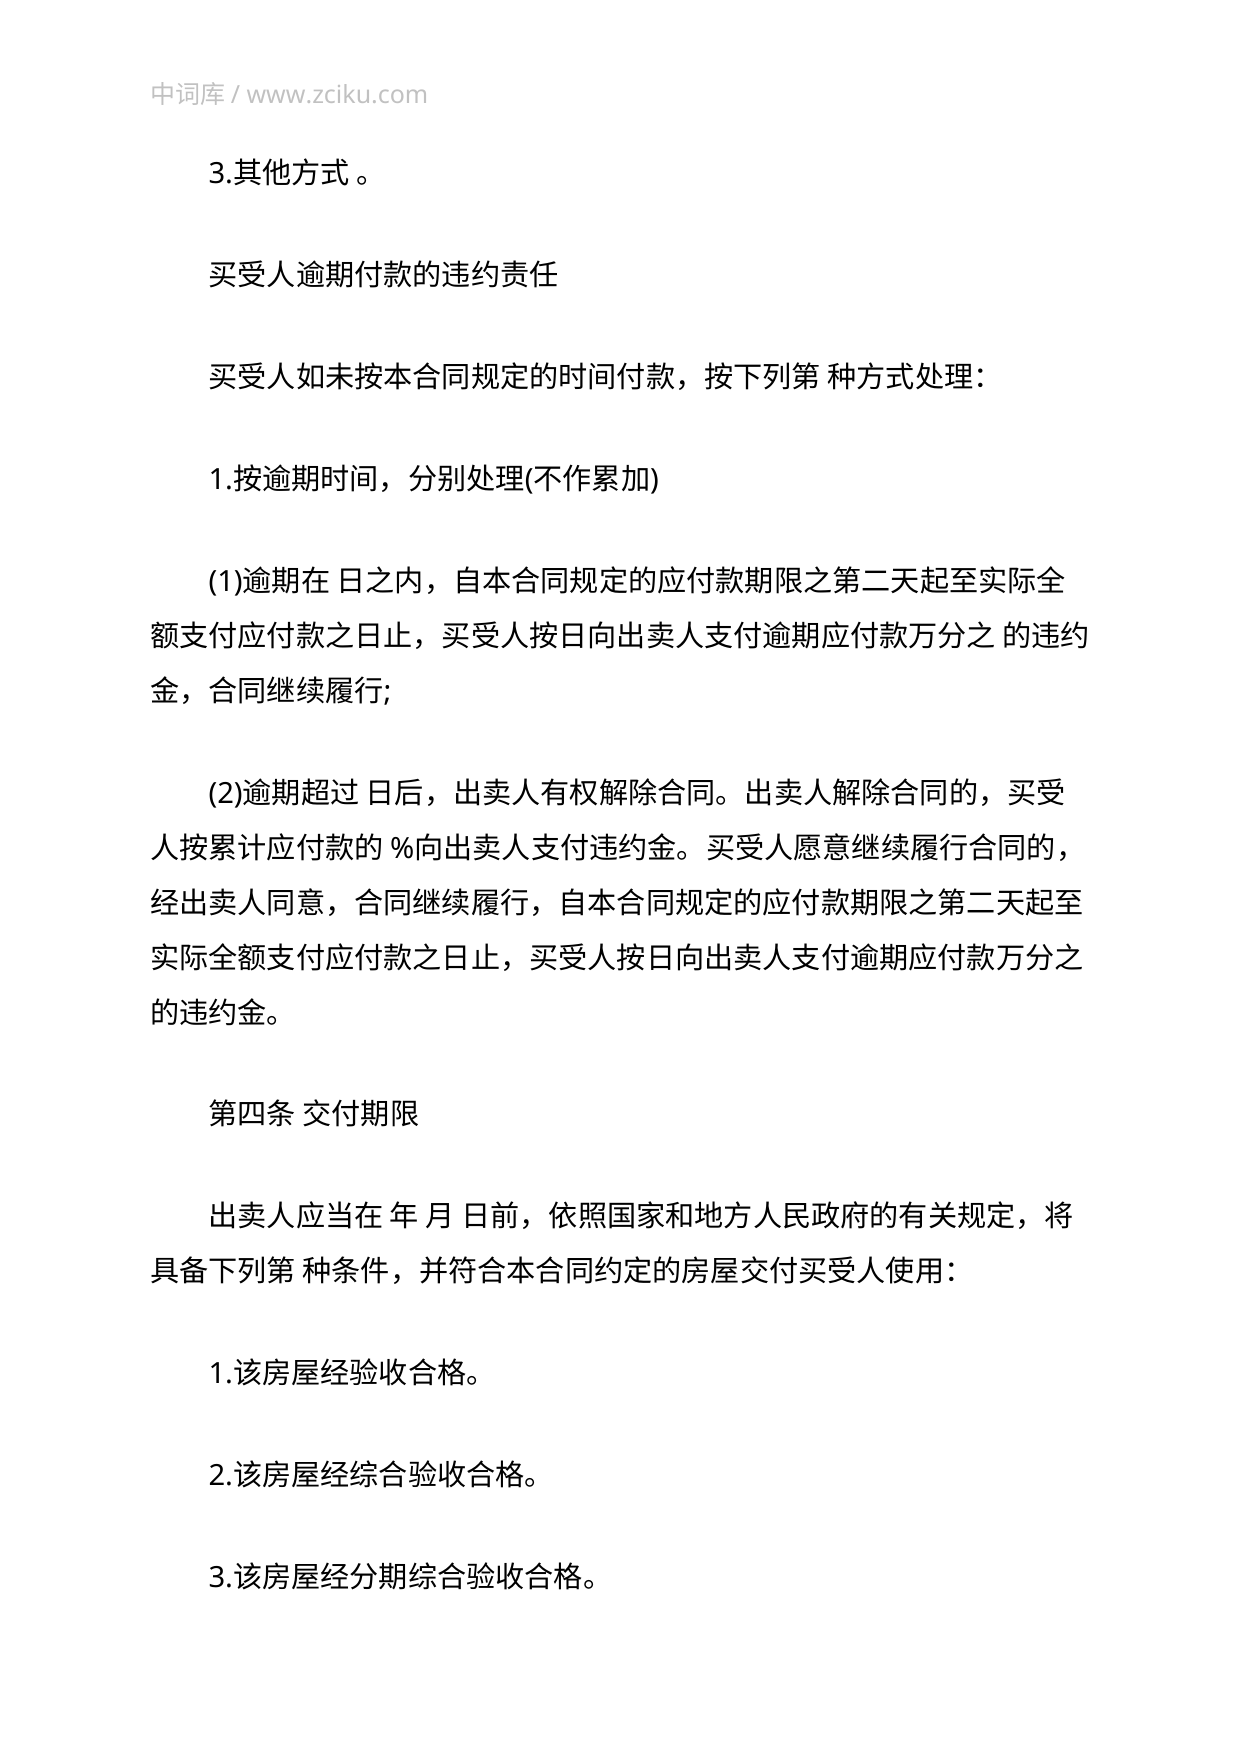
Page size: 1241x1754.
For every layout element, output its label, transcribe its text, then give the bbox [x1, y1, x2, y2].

text 1.按逾期时间，分别处理(不作累加) [150, 456, 1090, 498]
text 买受人逾期付款的违约责任 [150, 252, 1090, 294]
text (1)逾期在 日之内，自本合同规定的应付款期限之第二天起至实际全额支付应付款之日止，买受人按日向出卖人支付逾期应付款万分之 的违约金，合同继续履行; [150, 557, 1090, 710]
text (2)逾期超过 日后，出卖人有权解除合同。出卖人解除合同的，买受人按累计应付款的 %向出卖人支付违约金。买受人愿意继续履行合同的，经出卖人同意，合同继续履行，自本合同规定的应付款期限之第二天起至实际全额支付应付款之日止，买受人按日向出卖人支付逾期应付款万分之 的违约金。 [150, 769, 1090, 1031]
text 出卖人应当在 年 月 日前，依照国家和地方人民政府的有关规定，将具备下列第 种条件，并符合本合同约定的房屋交付买受人使用： [150, 1193, 1090, 1290]
text 3.其他方式 。 [150, 150, 1090, 192]
text 买受人如未按本合同规定的时间付款，按下列第 种方式处理： [150, 354, 1090, 396]
text 1.该房屋经验收合格。 [150, 1349, 1090, 1392]
text 3.该房屋经分期综合验收合格。 [150, 1553, 1090, 1596]
text 2.该房屋经综合验收合格。 [150, 1451, 1090, 1494]
text 第四条 交付期限 [150, 1091, 1090, 1133]
